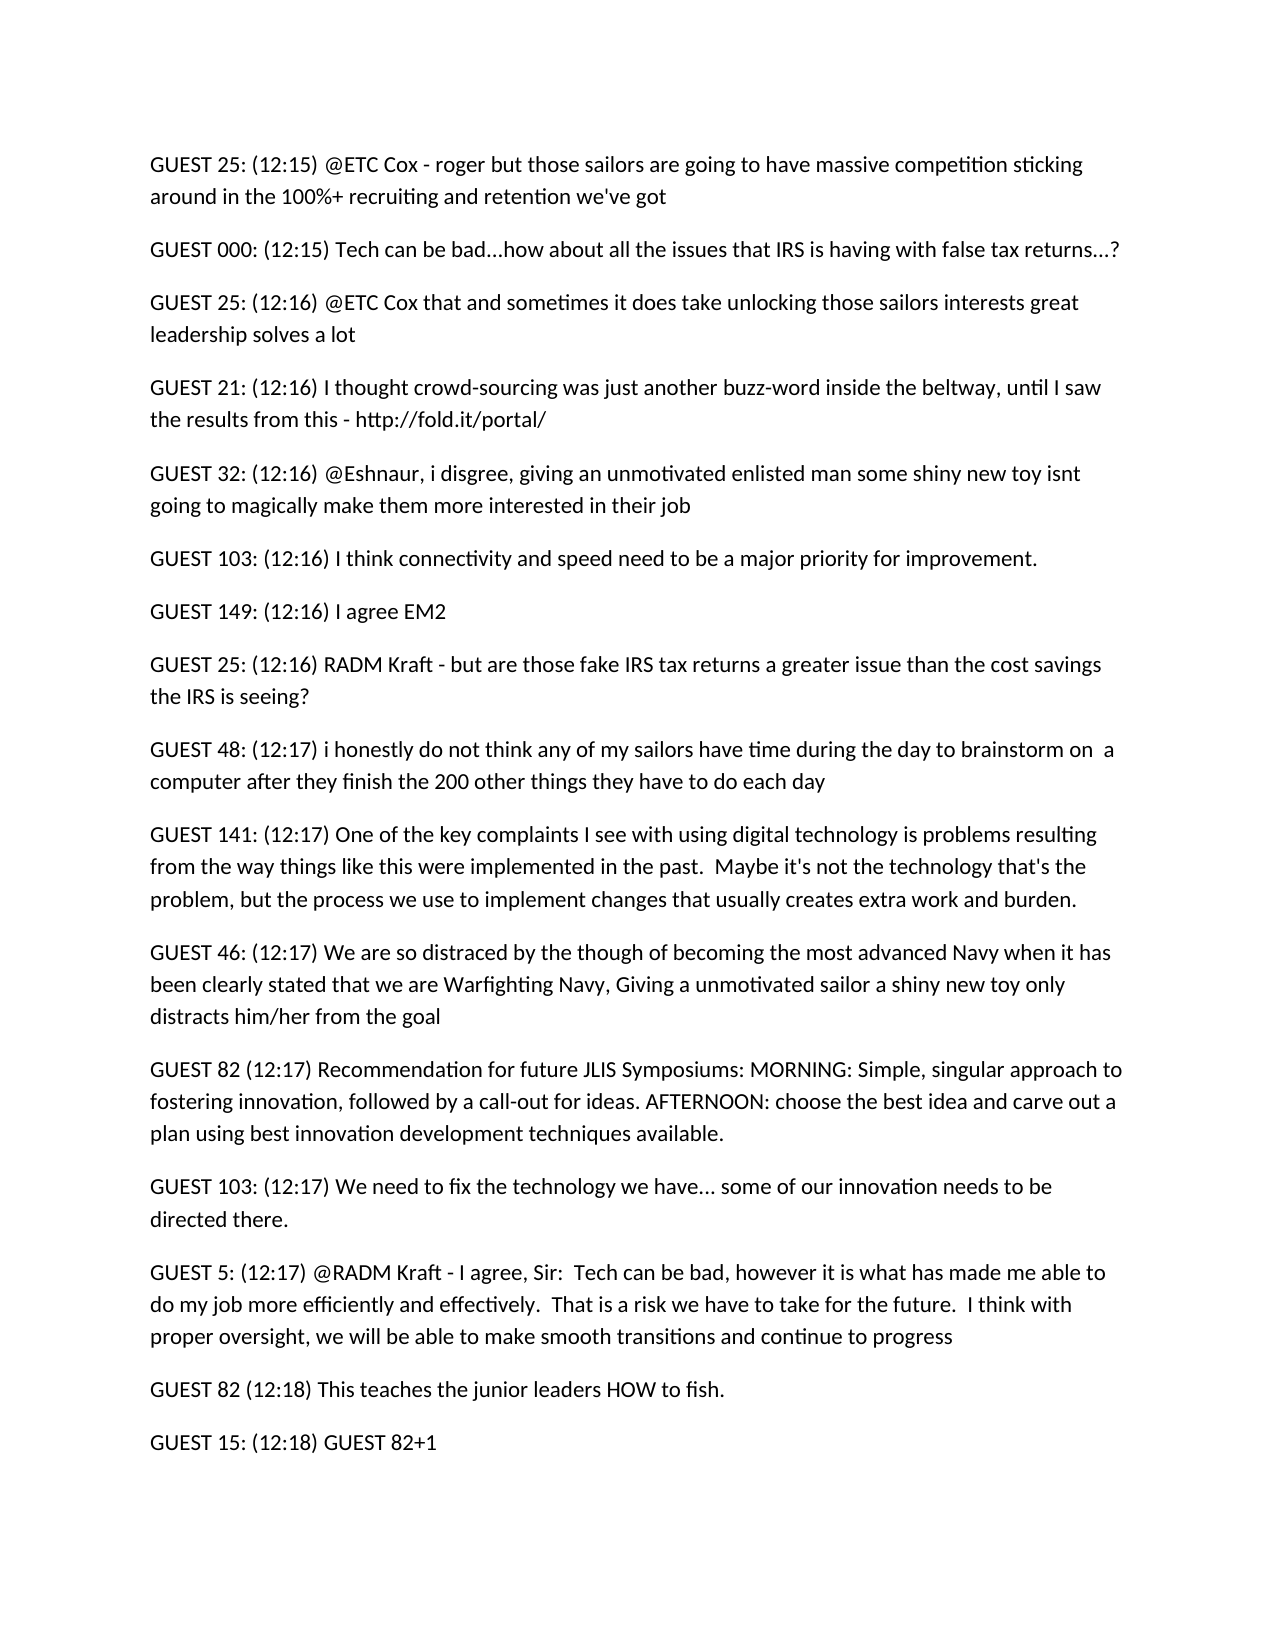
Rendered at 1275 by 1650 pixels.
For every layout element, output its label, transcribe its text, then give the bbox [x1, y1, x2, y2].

text GUEST 25: (12:16) RADM Kraft - but are those fake IRS tax returns a greater issue than the cost savings the IRS is seeing? [150, 650, 1125, 710]
text GUEST 46: (12:17) We are so distraced by the though of becoming the most advanced Navy when it has been clearly stated that we are Warfighting Navy, Giving a unmotivated sailor a shiny new toy only distracts him/her from the goal [150, 938, 1125, 1030]
text GUEST 82 (12:18) This teaches the junior leaders HOW to fish. [150, 1375, 1125, 1403]
text GUEST 103: (12:17) We need to fix the technology we have... some of our innovation needs to be directed there. [150, 1172, 1125, 1233]
text GUEST 5: (12:17) @RADM Kraft - I agree, Sir: Tech can be bad, however it is what has made me able to do my job more efficiently and effectively. That is a risk we have to take for the future. I think with proper oversight, we will be able to make smooth transitions and continue to progress [150, 1258, 1125, 1350]
text GUEST 21: (12:16) I thought crowd-sourcing was just another buzz-word inside the beltway, until I saw the results from this - http://fold.it/portal/ [150, 373, 1125, 434]
text GUEST 25: (12:15) @ETC Cox - roger but those sailors are going to have massive competition sticking around in the 100%+ recruiting and retention we've got [150, 150, 1125, 210]
text GUEST 82 (12:17) Recommendation for future JLIS Symposiums: MORNING: Simple, singular approach to fostering innovation, followed by a call-out for ideas. AFTERNOON: choose the best idea and carve out a plan using best innovation development techniques available. [150, 1055, 1125, 1147]
text GUEST 149: (12:16) I agree EM2 [150, 597, 1125, 625]
text GUEST 103: (12:16) I think connectivity and speed need to be a major priority for improvement. [150, 544, 1125, 572]
text GUEST 48: (12:17) i honestly do not think any of my sailors have time during the day to brainstorm on a computer after they finish the 200 other things they have to do each day [150, 735, 1125, 795]
text GUEST 32: (12:16) @Eshnaur, i disgree, giving an unmotivated enlisted man some shiny new toy isnt going to magically make them more interested in their job [150, 459, 1125, 519]
text GUEST 000: (12:15) Tech can be bad...how about all the issues that IRS is having with false tax returns...? [150, 235, 1125, 263]
text GUEST 141: (12:17) One of the key complaints I see with using digital technology is problems resulting from the way things like this were implemented in the past. Maybe it's not the technology that's the problem, but the process we use to implement changes that usually creates extra work and burden. [150, 820, 1125, 913]
text GUEST 15: (12:18) GUEST 82+1 [150, 1428, 1125, 1456]
text GUEST 25: (12:16) @ETC Cox that and sometimes it does take unlocking those sailors interests great leadership solves a lot [150, 288, 1125, 348]
